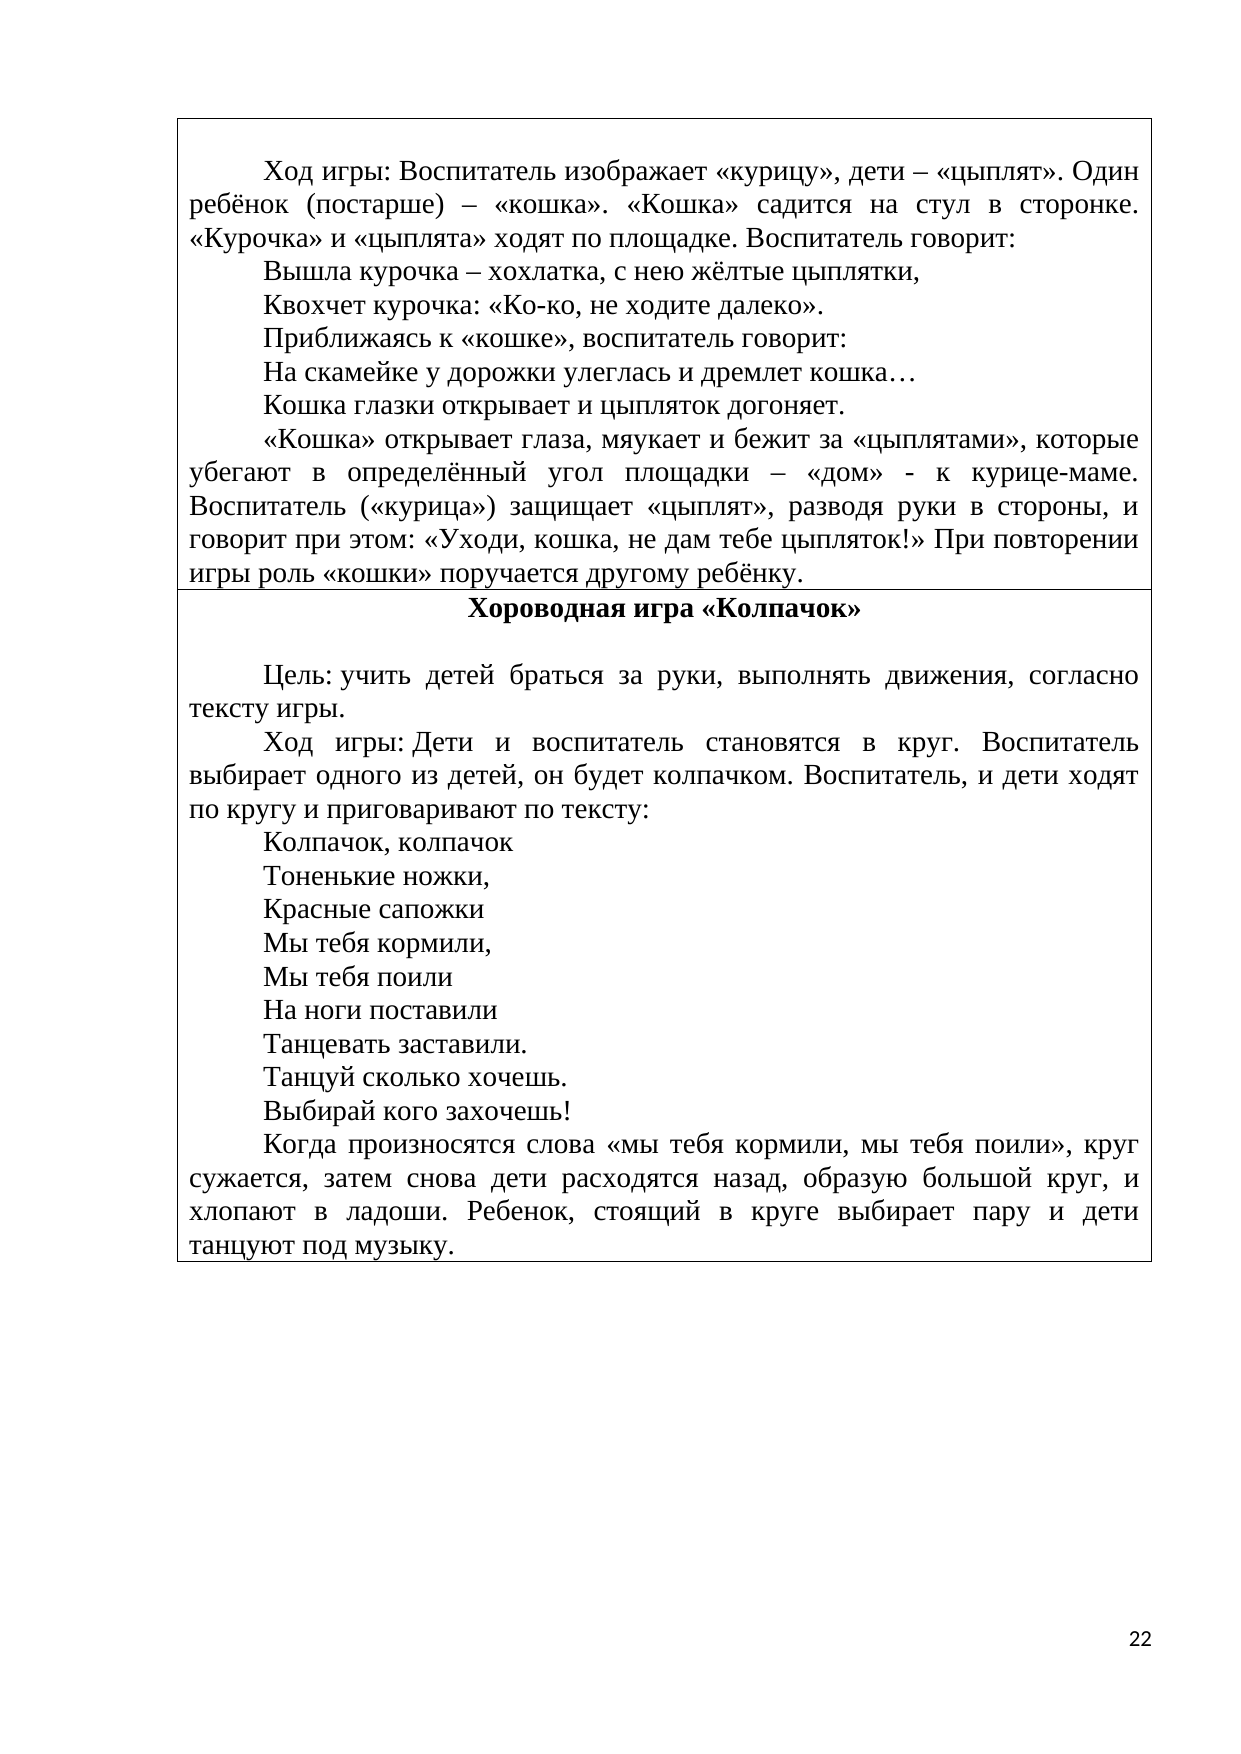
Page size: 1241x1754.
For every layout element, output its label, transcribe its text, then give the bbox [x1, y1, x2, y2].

table_cell Хороводная игра «Колпачок» Цель: учить детей браться за руки, выполнять движения, согласно тексту игры. Ход игры: Дети и воспитатель становятся в круг. Воспитатель выбирает одного из детей, он будет колпачком. Воспитатель, и дети ходят по кругу и приговаривают по тексту: Колпачок, колпачок Тоненькие ножки, Красные сапожки Мы тебя кормили, Мы тебя поили На ноги поставили Танцевать заставили. Танцуй сколько хочешь. Выбирай кого захочешь! Когда произносятся слова «мы тебя кормили, мы тебя поили», круг сужается, затем снова дети расходятся назад, образую большой круг, и хлопают в ладоши. Ребенок, стоящий в круге выбирает пару и дети танцуют под музыку. [178, 590, 1151, 1261]
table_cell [178, 119, 1151, 589]
